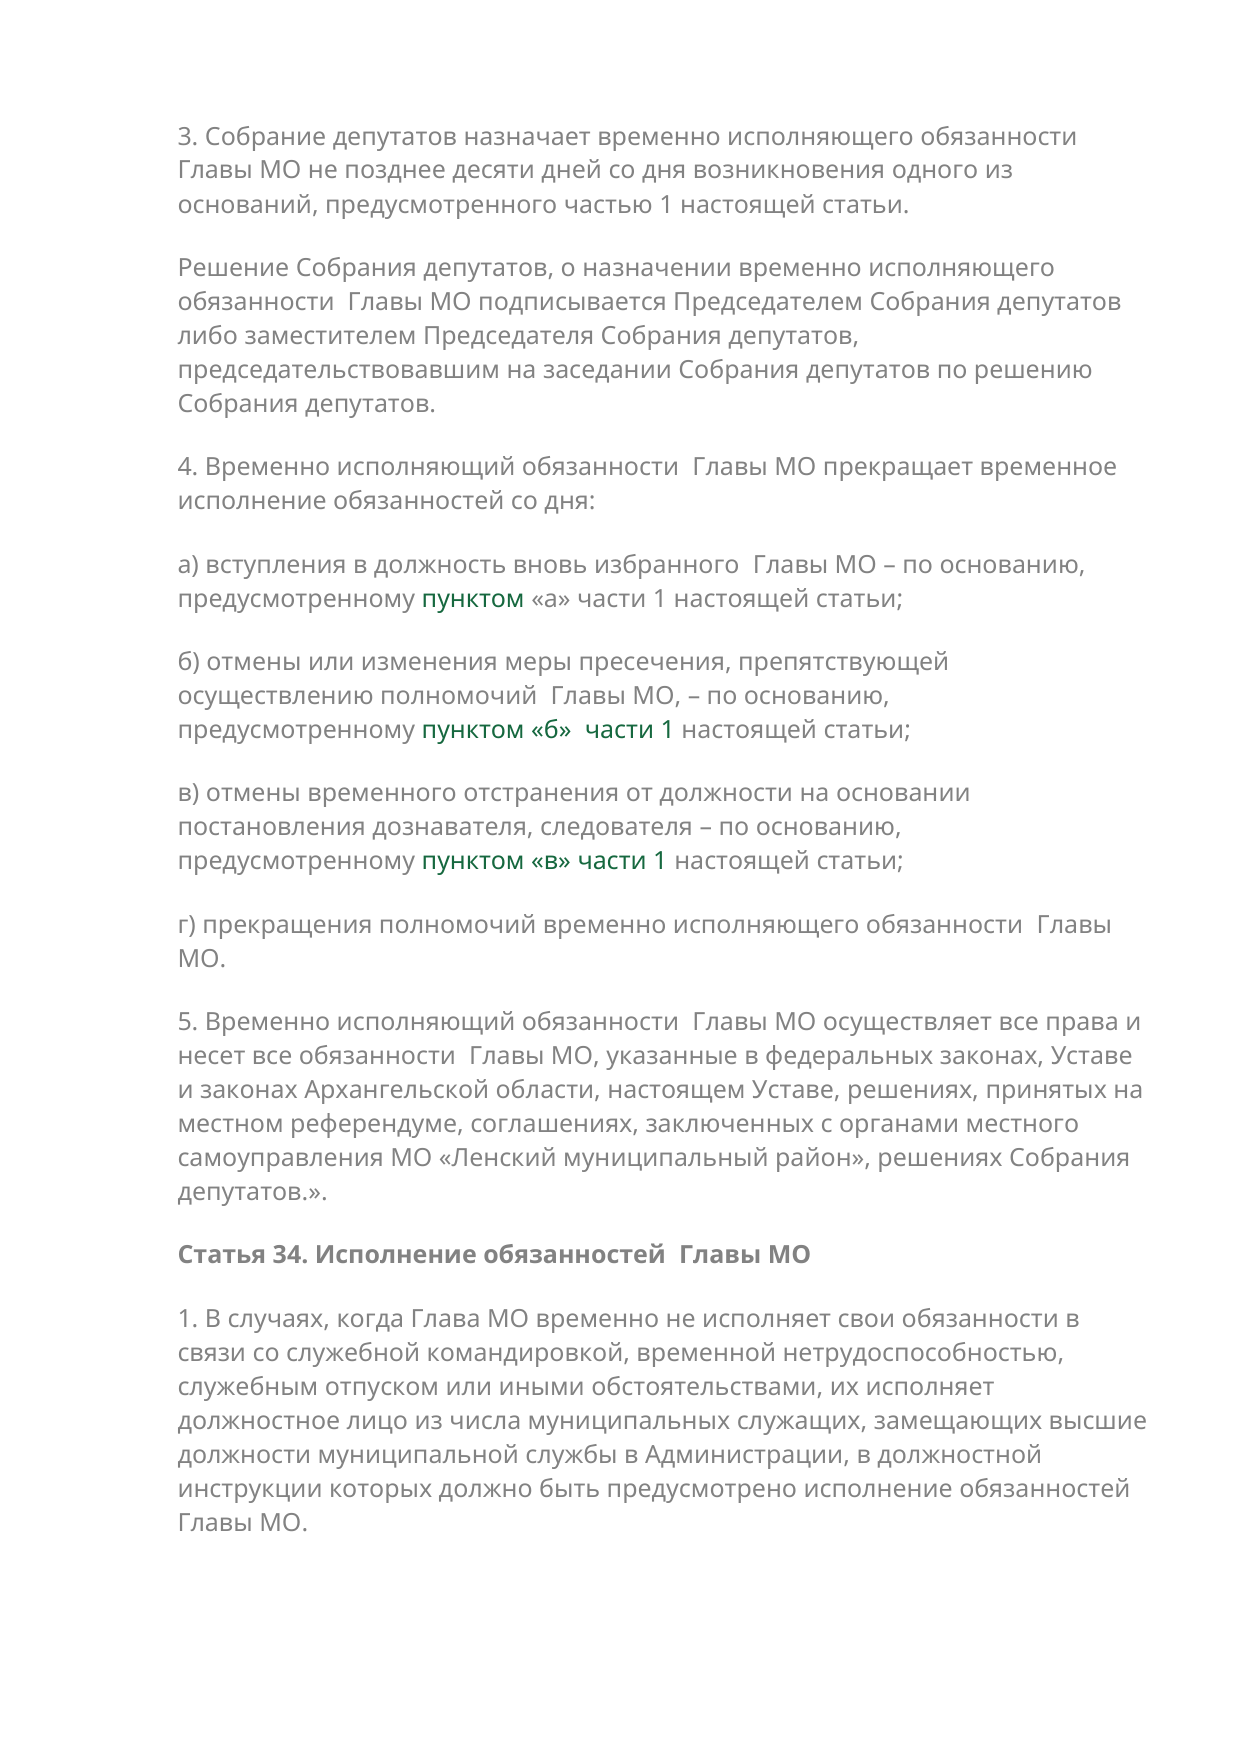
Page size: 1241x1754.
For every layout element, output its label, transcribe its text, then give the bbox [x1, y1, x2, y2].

text б) отмены или изменения меры пресечения, препятствующей осуществлению полномочий Главы МО, – по основанию, предусмотренному пунктом «б» части 1 настоящей статьи; [177, 643, 1152, 746]
text в) отмены временного отстранения от должности на основании постановления дознавателя, следователя – по основанию, предусмотренному пунктом «в» части 1 настоящей статьи; [177, 775, 1152, 877]
text 5. Временно исполняющий обязанности Главы МО осуществляет все права и несет все обязанности Главы МО, указанные в федеральных законах, Уставе и законах Архангельской области, настоящем Уставе, решениях, принятых на местном референдуме, соглашениях, заключенных с органами местного самоуправления МО «Ленский муниципальный район», решениях Собрания депутатов.». [177, 1003, 1152, 1208]
text г) прекращения полномочий временно исполняющего обязанности Главы МО. [177, 906, 1152, 974]
text 3. Собрание депутатов назначает временно исполняющего обязанности Главы МО не позднее десяти дней со дня возникновения одного из оснований, предусмотренного частью 1 настоящей статьи. [177, 118, 1152, 220]
text 4. Временно исполняющий обязанности Главы МО прекращает временное исполнение обязанностей со дня: [177, 449, 1152, 517]
text Статья 34. Исполнение обязанностей Главы МО [177, 1237, 1152, 1271]
text 1. В случаях, когда Глава МО временно не исполняет свои обязанности в связи со служебной командировкой, временной нетрудоспособностью, служебным отпуском или иными обстоятельствами, их исполняет должностное лицо из числа муниципальных служащих, замещающих высшие должности муниципальной службы в Администрации, в должностной инструкции которых должно быть предусмотрено исполнение обязанностей Главы МО. [177, 1300, 1152, 1539]
text Решение Собрания депутатов, о назначении временно исполняющего обязанности Главы МО подписывается Председателем Собрания депутатов либо заместителем Председателя Собрания депутатов, председательствовавшим на заседании Собрания депутатов по решению Собрания депутатов. [177, 249, 1152, 420]
text а) вступления в должность вновь избранного Главы МО – по основанию, предусмотренному пунктом «а» части 1 настоящей статьи; [177, 546, 1152, 614]
